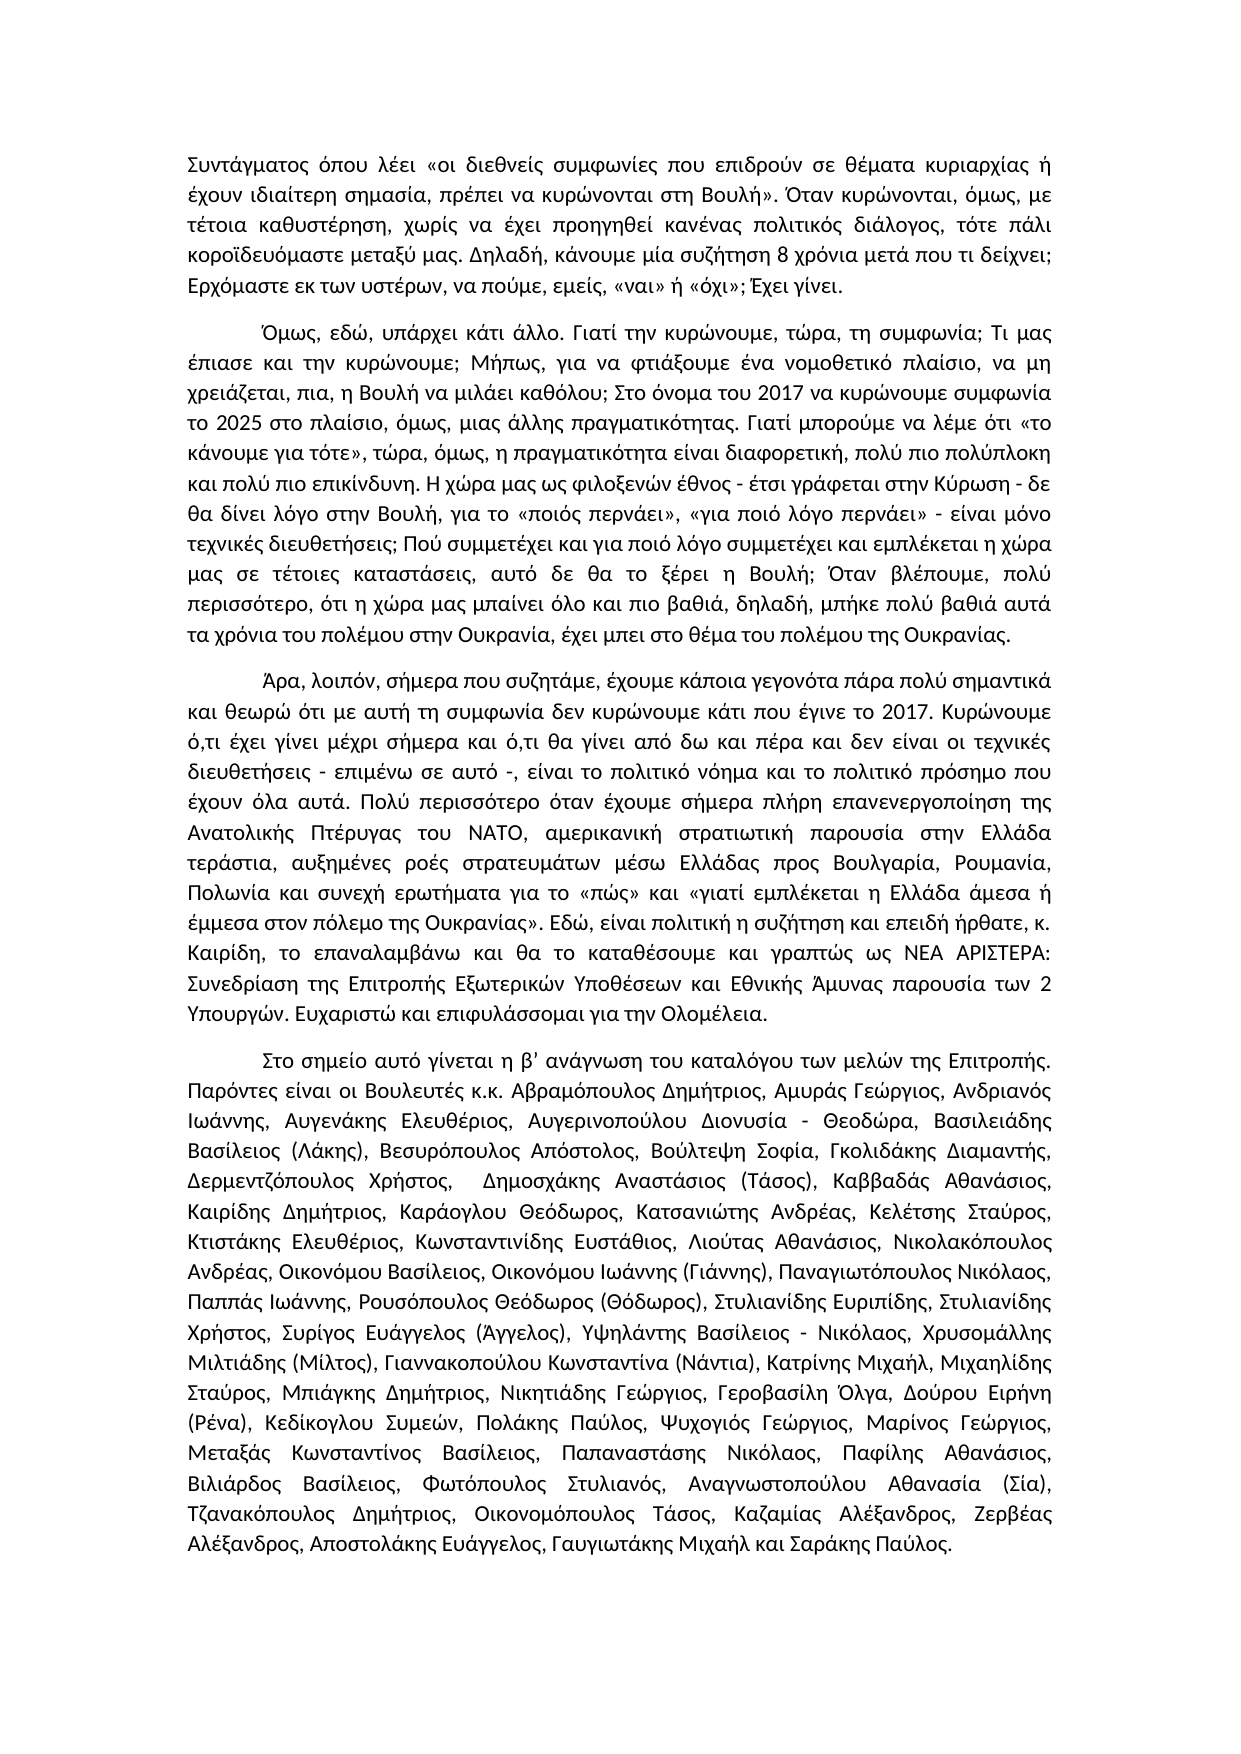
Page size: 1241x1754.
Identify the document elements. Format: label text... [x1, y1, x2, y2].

text Στο σημείο αυτό γίνεται η β’ ανάγνωση του καταλόγου των μελών της Επιτροπής. Παρόντες είναι οι Βουλευτές κ.κ. Αβραμόπουλος Δημήτριος, Αμυράς Γεώργιος, Ανδριανός Ιωάννης, Αυγενάκης Ελευθέριος, Αυγερινοπούλου Διονυσία - Θεοδώρα, Βασιλειάδης Βασίλειος (Λάκης), Βεσυρόπουλος Απόστολος, Βούλτεψη Σοφία, Γκολιδάκης Διαμαντής, Δερμεντζόπουλος Χρήστος, Δημοσχάκης Αναστάσιος (Τάσος), Καββαδάς Αθανάσιος, Καιρίδης Δημήτριος, Καράογλου Θεόδωρος, Κατσανιώτης Ανδρέας, Κελέτσης Σταύρος, Κτιστάκης Ελευθέριος, Κωνσταντινίδης Ευστάθιος, Λιούτας Αθανάσιος, Νικολακόπουλος Ανδρέας, Οικονόμου Βασίλειος, Οικονόμου Ιωάννης (Γιάννης), Παναγιωτόπουλος Νικόλαος, Παππάς Ιωάννης, Ρουσόπουλος Θεόδωρος (Θόδωρος), Στυλιανίδης Ευριπίδης, Στυλιανίδης Χρήστος, Συρίγος Ευάγγελος (Άγγελος), Υψηλάντης Βασίλειος - Νικόλαος, Χρυσομάλλης Μιλτιάδης (Μίλτος), Γιαννακοπούλου Κωνσταντίνα (Νάντια), Κατρίνης Μιχαήλ, Μιχαηλίδης Σταύρος, Μπιάγκης Δημήτριος, Νικητιάδης Γεώργιος, Γεροβασίλη Όλγα, Δούρου Ειρήνη (Ρένα), Κεδίκογλου Συμεών, Πολάκης Παύλος, Ψυχογιός Γεώργιος, Μαρίνος Γεώργιος, Μεταξάς Κωνσταντίνος Βασίλειος, Παπαναστάσης Νικόλαος, Παφίλης Αθανάσιος, Βιλιάρδος Βασίλειος, Φωτόπουλος Στυλιανός, Αναγνωστοπούλου Αθανασία (Σία), Τζανακόπουλος Δημήτριος, Οικονομόπουλος Τάσος, Καζαμίας Αλέξανδρος, Ζερβέας Αλέξανδρος, Αποστολάκης Ευάγγελος, Γαυγιωτάκης Μιχαήλ και Σαράκης Παύλος. [187, 1046, 1053, 1557]
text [187, 150, 1053, 299]
text Όμως, εδώ, υπάρχει κάτι άλλο. Γιατί την κυρώνουμε, τώρα, τη συμφωνία; Τι μας έπιασε και την κυρώνουμε; Μήπως, για να φτιάξουμε ένα νομοθετικό πλαίσιο, να μη χρειάζεται, πια, η Βουλή να μιλάει καθόλου; Στο όνομα του 2017 να κυρώνουμε συμφωνία το 2025 στο πλαίσιο, όμως, μιας άλλης πραγματικότητας. Γιατί μπορούμε να λέμε ότι «το κάνουμε για τότε», τώρα, όμως, η πραγματικότητα είναι διαφορετική, πολύ πιο πολύπλοκη και πολύ πιο επικίνδυνη. Η χώρα μας ως φιλοξενών έθνος - έτσι γράφεται στην Κύρωση - δε θα δίνει λόγο στην Βουλή, για το «ποιός περνάει», «για ποιό λόγο περνάει» - είναι μόνο τεχνικές διευθετήσεις; Πού συμμετέχει και για ποιό λόγο συμμετέχει και εμπλέκεται η χώρα μας σε τέτοιες καταστάσεις, αυτό δε θα το ξέρει η Βουλή; Όταν βλέπουμε, πολύ περισσότερο, ότι η χώρα μας μπαίνει όλο και πιο βαθιά, δηλαδή, μπήκε πολύ βαθιά αυτά τα χρόνια του πολέμου στην Ουκρανία, έχει μπει στο θέμα του πολέμου της Ουκρανίας. [187, 318, 1053, 648]
text Άρα, λοιπόν, σήμερα που συζητάμε, έχουμε κάποια γεγονότα πάρα πολύ σημαντικά και θεωρώ ότι με αυτή τη συμφωνία δεν κυρώνουμε κάτι που έγινε το 2017. Κυρώνουμε ό,τι έχει γίνει μέχρι σήμερα και ό,τι θα γίνει από δω και πέρα και δεν είναι οι τεχνικές διευθετήσεις - επιμένω σε αυτό -, είναι το πολιτικό νόημα και το πολιτικό πρόσημο που έχουν όλα αυτά. Πολύ περισσότερο όταν έχουμε σήμερα πλήρη επανενεργοποίηση της Ανατολικής Πτέρυγας του ΝΑΤΟ, αμερικανική στρατιωτική παρουσία στην Ελλάδα τεράστια, αυξημένες ροές στρατευμάτων μέσω Ελλάδας προς Βουλγαρία, Ρουμανία, Πολωνία και συνεχή ερωτήματα για το «πώς» και «γιατί εμπλέκεται η Ελλάδα άμεσα ή έμμεσα στον πόλεμο της Ουκρανίας». Εδώ, είναι πολιτική η συζήτηση και επειδή ήρθατε, κ. Καιρίδη, το επαναλαμβάνω και θα το καταθέσουμε και γραπτώς ως ΝΕΑ ΑΡΙΣΤΕΡΑ: Συνεδρίαση της Επιτροπής Εξωτερικών Υποθέσεων και Εθνικής Άμυνας παρουσία των 2 Υπουργών. Ευχαριστώ και επιφυλάσσομαι για την Ολομέλεια. [187, 667, 1053, 1027]
